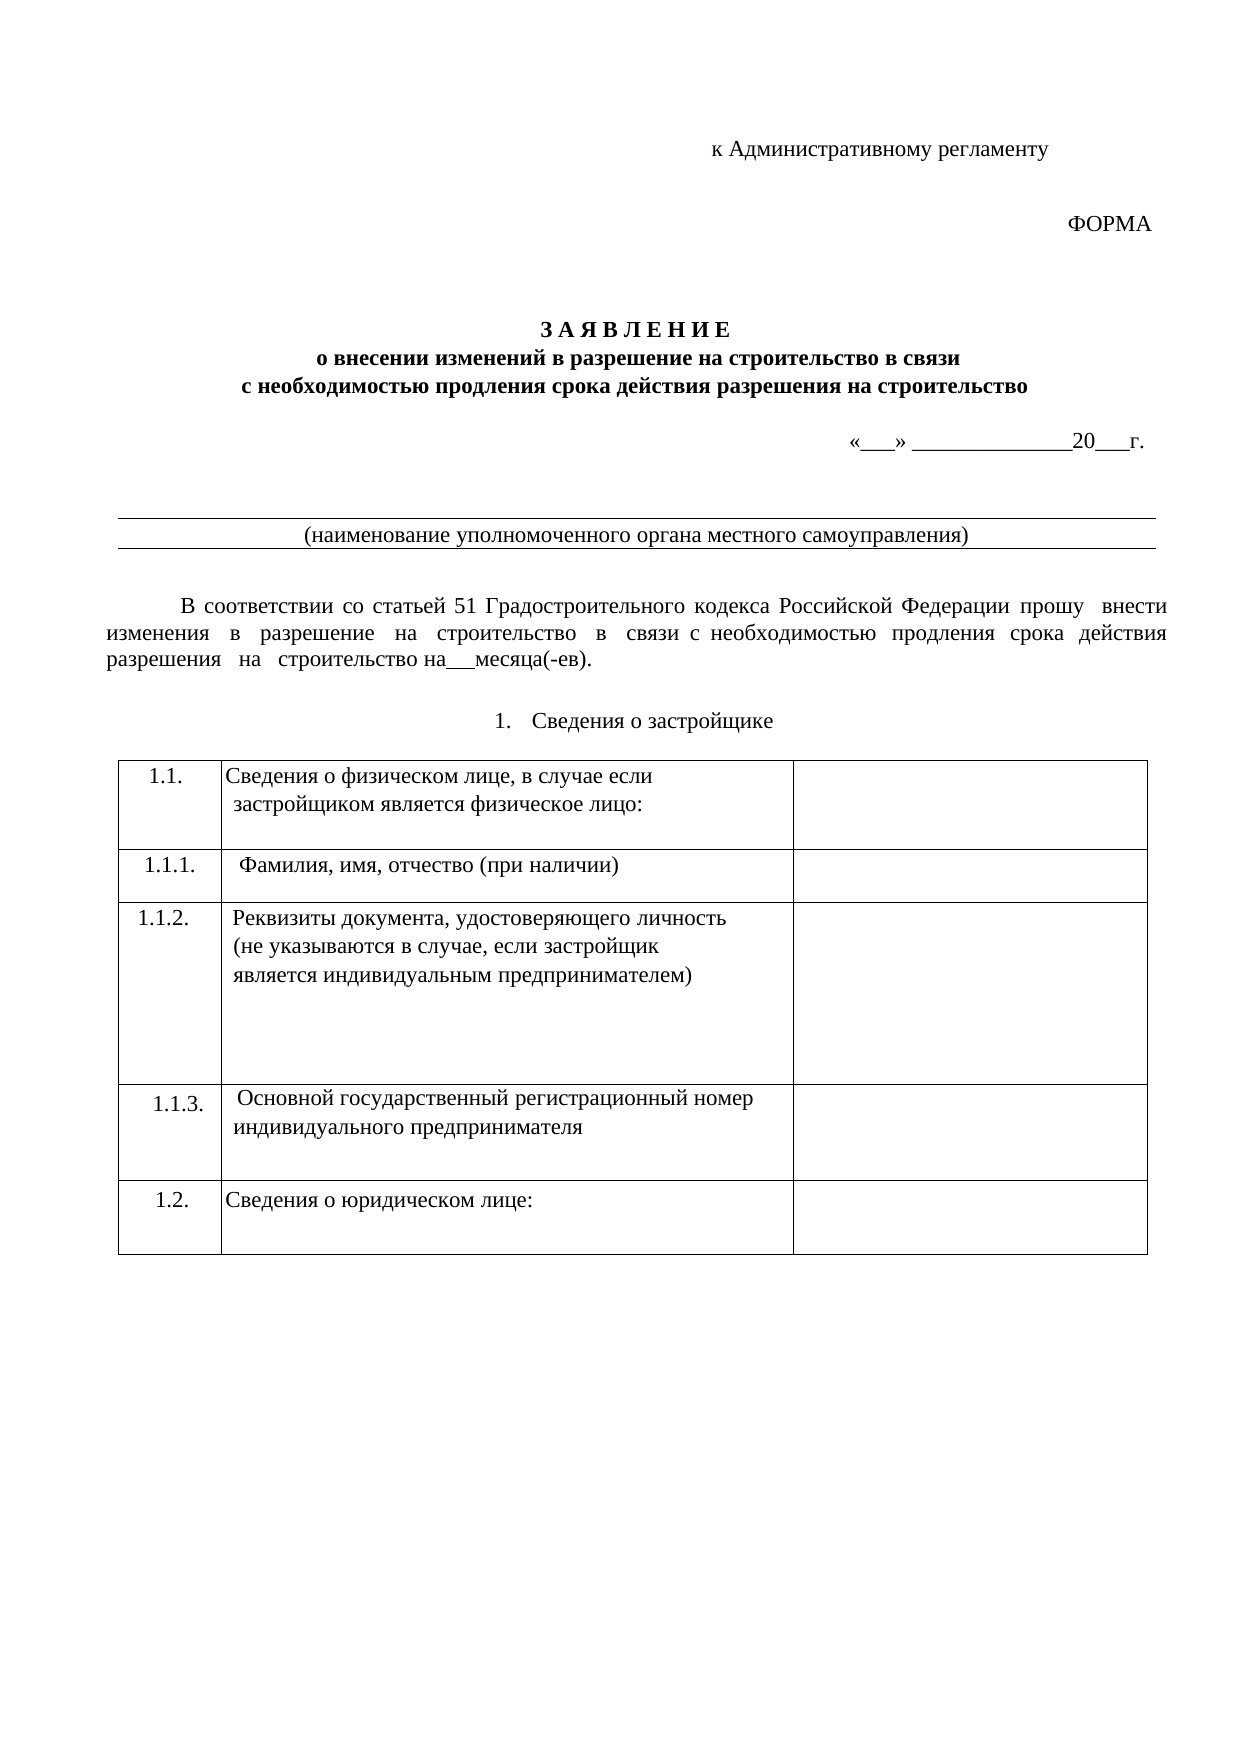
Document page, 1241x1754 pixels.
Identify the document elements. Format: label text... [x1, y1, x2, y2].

table_header [794, 761, 1147, 849]
text о внесении изменений в разрешение на строительство в связи [118, 344, 1158, 370]
text с необходимостью продления срока действия разрешения на строительство [115, 372, 1154, 399]
text «___» ______________20___г. [106, 427, 1144, 454]
text З А Я В Л Е Н И Е [116, 316, 1154, 342]
table_cell Основной государственный регистрационный номер индивидуального предпринимателя [222, 1085, 793, 1179]
table_cell Фамилия, имя, отчество (при наличии) [222, 850, 793, 902]
table_header 1.1. [119, 761, 221, 849]
table_cell 1.1.3. [119, 1085, 221, 1179]
text (наименование уполномоченного органа местного самоуправления) [118, 507, 1155, 547]
table_cell 1.1.1. [119, 850, 221, 902]
table_cell [794, 903, 1147, 1083]
table_cell Сведения о юридическом лице: [222, 1181, 793, 1254]
text ФОРМА [106, 210, 1152, 237]
table_cell 1.1.2. [119, 903, 221, 1083]
text к Административному регламенту [711, 135, 1149, 161]
table_cell [794, 1181, 1147, 1254]
table_cell Реквизиты документа, удостоверяющего личность (не указываются в случае, если застройщик является индивидуальным предпринимателем) [222, 903, 793, 1083]
table_header Сведения о физическом лице, в случае если застройщиком является физическое лицо: [222, 761, 793, 849]
table_cell 1.2. [119, 1181, 221, 1254]
text В соответствии со статьей 51 Градостроительного кодекса Российской Федерации прошу внести изменения в разрешение на строительство в связи с необходимостью продления срока действия разрешения на строительство на месяца(-ев). [106, 592, 1167, 672]
list Сведения о застройщике [113, 707, 1154, 733]
table_cell [794, 850, 1147, 902]
table_cell [794, 1085, 1147, 1179]
